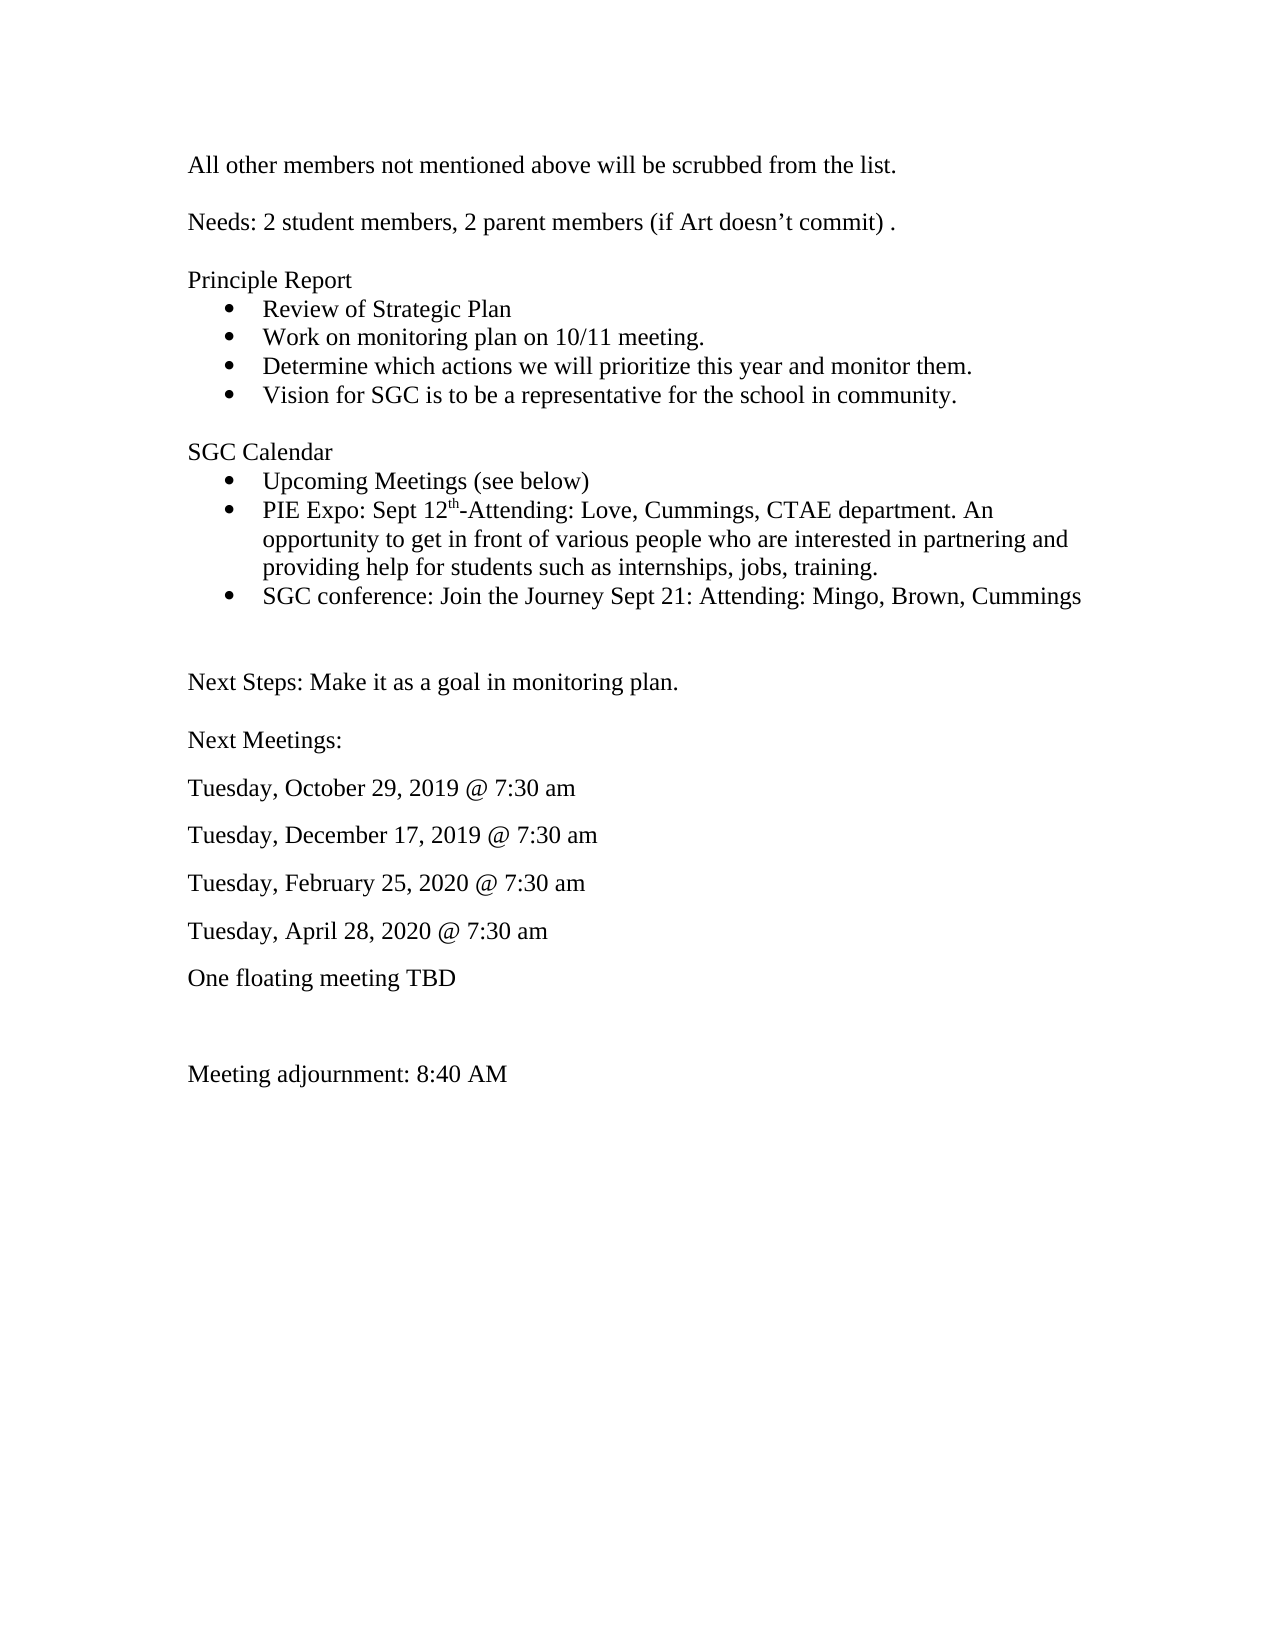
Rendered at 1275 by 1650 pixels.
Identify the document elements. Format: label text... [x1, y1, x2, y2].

text Next Steps: Make it as a goal in monitoring plan. [187, 667, 1087, 696]
list Upcoming Meetings (see below) [225, 466, 1087, 495]
text Principle Report [187, 265, 1087, 294]
text Tuesday, December 17, 2019 @ 7:30 am [187, 820, 1087, 849]
list Work on monitoring plan on 10/11 meeting. [225, 322, 1087, 351]
list Review of Strategic Plan [225, 294, 1087, 322]
text Next Meetings: [187, 725, 1087, 754]
list PIE Expo: Sept 12th-Attending: Love, Cummings, CTAE department. An opportunity to get in front of various people who are interested in partnering and providing help for students such as internships, jobs, training. [225, 495, 1087, 581]
text Meeting adjournment: 8:40 AM [187, 1059, 1087, 1088]
text Needs: 2 student members, 2 parent members (if Art doesn’t commit) . [187, 207, 1087, 236]
text Tuesday, April 28, 2020 @ 7:30 am [187, 916, 1087, 944]
list SGC conference: Join the Journey Sept 21: Attending: Mingo, Brown, Cummings [225, 581, 1087, 610]
text One floating meeting TBD [187, 963, 1087, 992]
text All other members not mentioned above will be scrubbed from the list. [187, 150, 1087, 179]
list Determine which actions we will prioritize this year and monitor them. [225, 351, 1087, 380]
list Vision for SGC is to be a representative for the school in community. [225, 380, 1087, 409]
text SGC Calendar [187, 437, 1087, 466]
text Tuesday, October 29, 2019 @ 7:30 am [187, 773, 1087, 801]
text Tuesday, February 25, 2020 @ 7:30 am [187, 868, 1087, 897]
